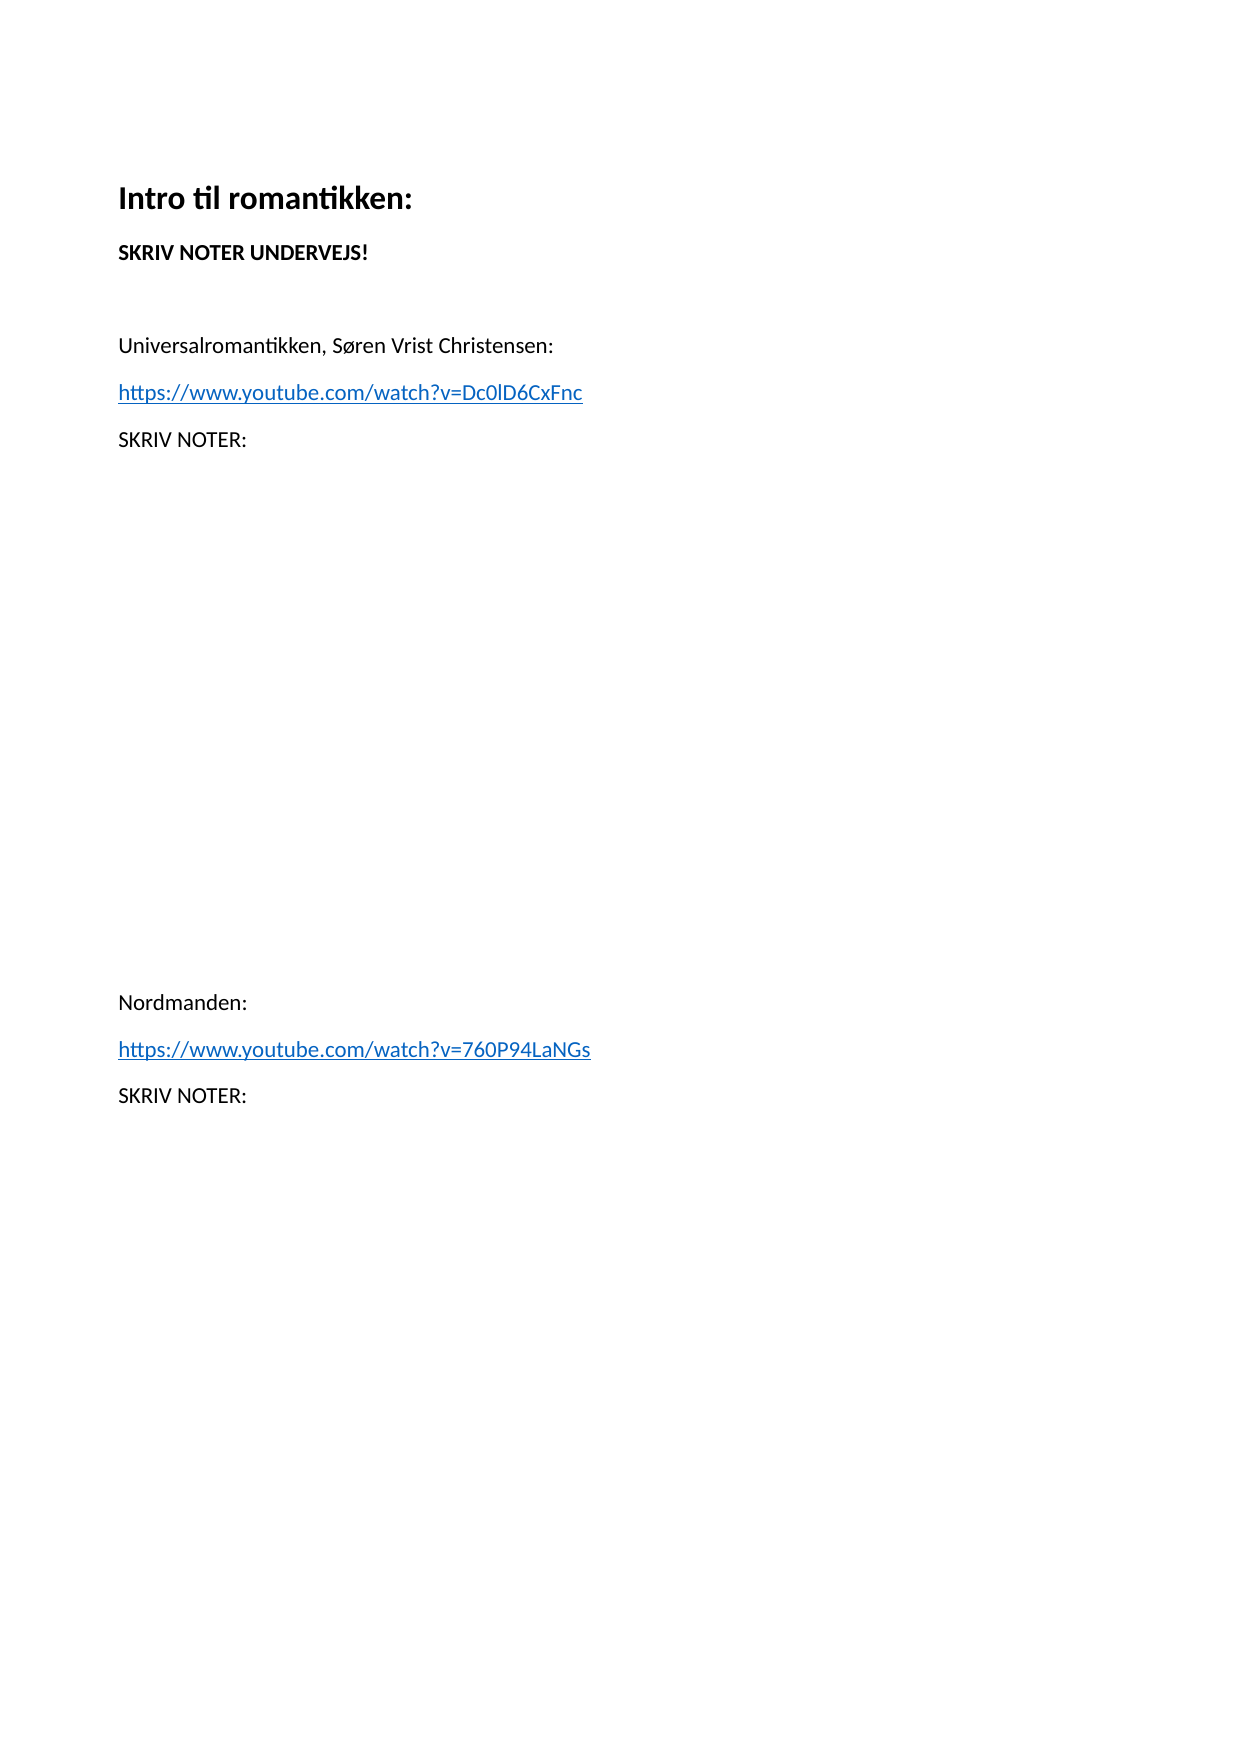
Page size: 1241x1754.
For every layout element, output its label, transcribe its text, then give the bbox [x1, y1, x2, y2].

text Nordmanden: [118, 988, 1122, 1016]
text SKRIV NOTER: [118, 1082, 1122, 1109]
text https://www.youtube.com/watch?v=Dc0lD6CxFnc [118, 378, 1122, 406]
text SKRIV NOTER: [118, 425, 1122, 453]
text SKRIV NOTER UNDERVEJS! [118, 238, 1122, 266]
text https://www.youtube.com/watch?v=760P94LaNGs [118, 1035, 1122, 1063]
text Universalromantikken, Søren Vrist Christensen: [118, 332, 1122, 359]
text Intro til romantikken: [118, 177, 1122, 218]
